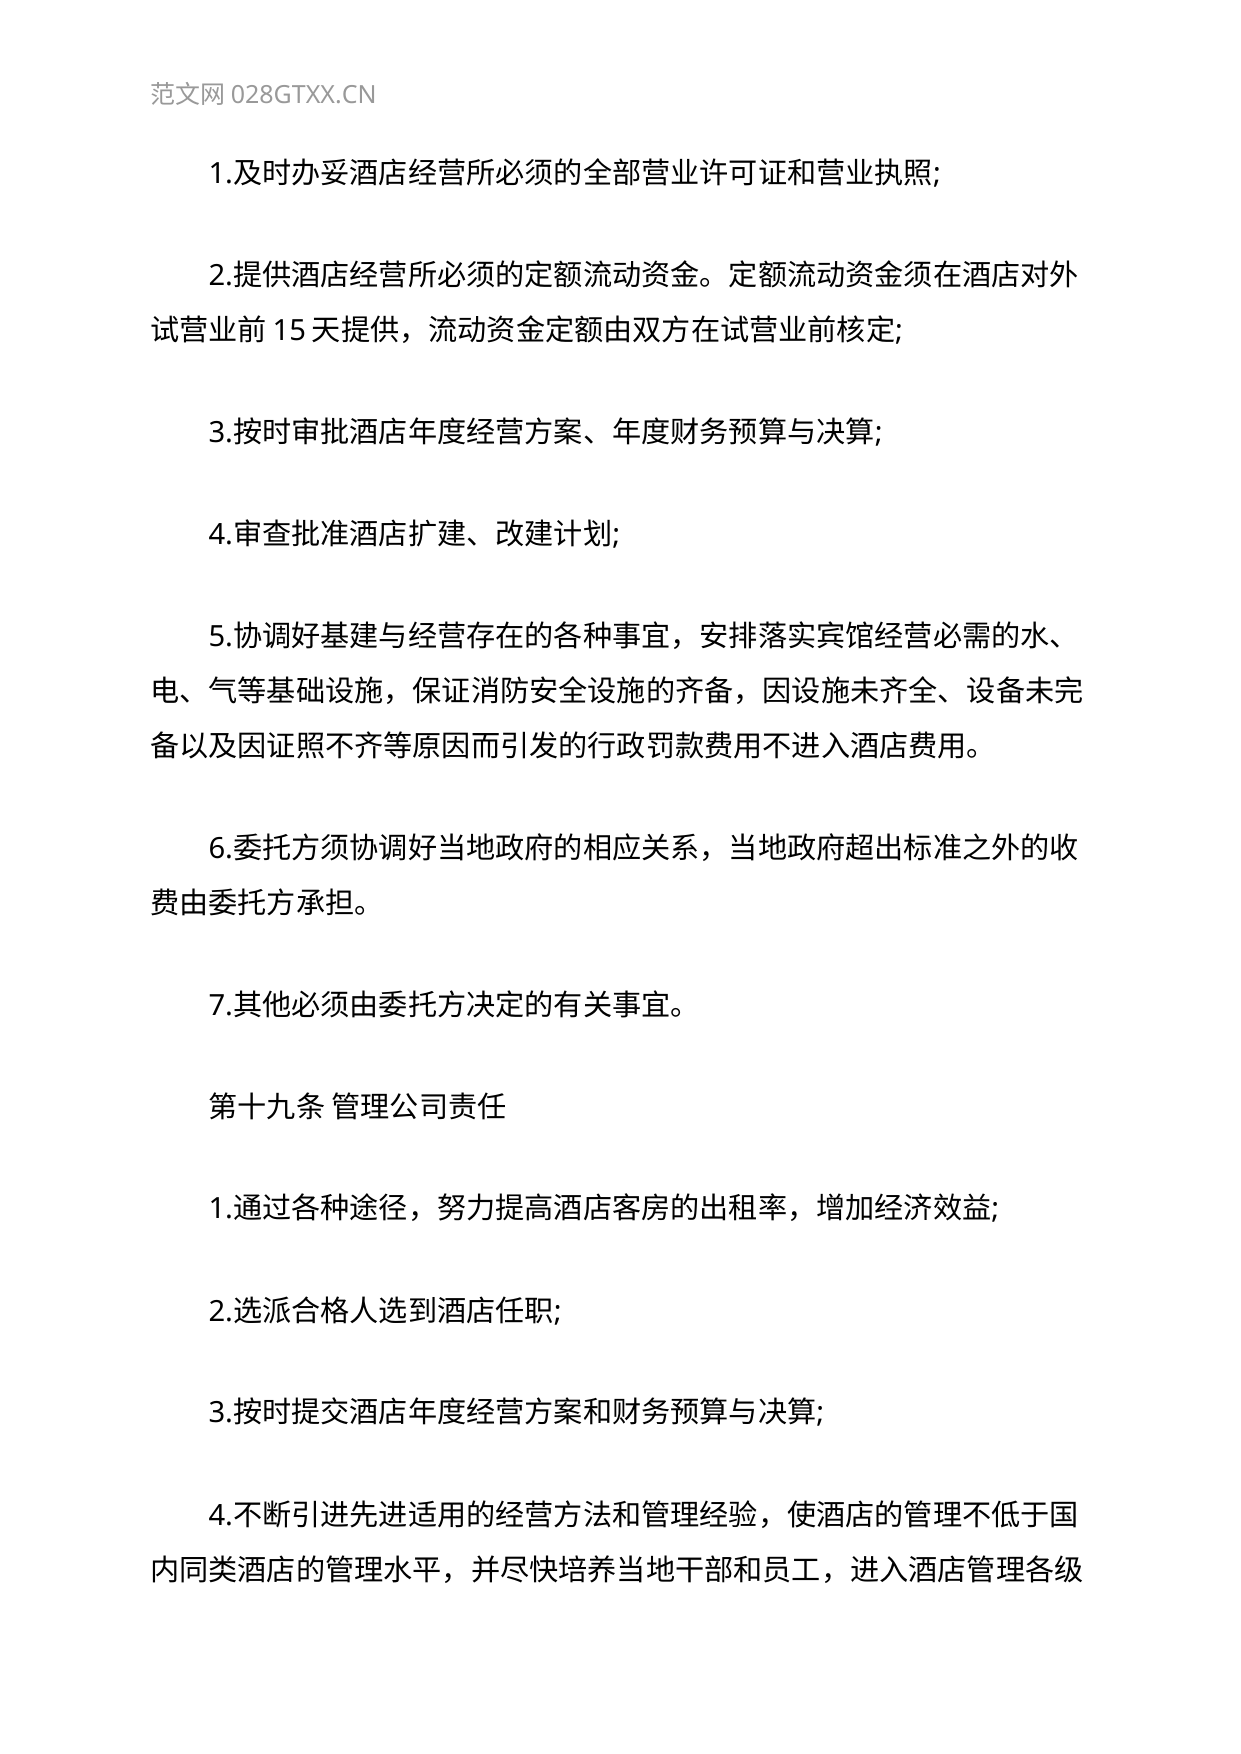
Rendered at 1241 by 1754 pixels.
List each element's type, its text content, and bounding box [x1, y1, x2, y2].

text 5.协调好基建与经营存在的各种事宜，安排落实宾馆经营必需的水、电、气等基础设施，保证消防安全设施的齐备，因设施未齐全、设备未完备以及因证照不齐等原因而引发的行政罚款费用不进入酒店费用。 [150, 613, 1090, 765]
text 1.通过各种途径，努力提高酒店客房的出租率，增加经济效益; [150, 1185, 1090, 1227]
text 第十九条 管理公司责任 [150, 1083, 1090, 1126]
text 6.委托方须协调好当地政府的相应关系，当地政府超出标准之外的收费由委托方承担。 [150, 824, 1090, 922]
text 3.按时审批酒店年度经营方案、年度财务预算与决算; [150, 409, 1090, 451]
text 3.按时提交酒店年度经营方案和财务预算与决算; [150, 1389, 1090, 1431]
text 1.及时办妥酒店经营所必须的全部营业许可证和营业执照; [150, 150, 1090, 192]
text 2.提供酒店经营所必须的定额流动资金。定额流动资金须在酒店对外试营业前15天提供，流动资金定额由双方在试营业前核定; [150, 252, 1090, 349]
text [150, 1491, 1090, 1588]
text 4.审查批准酒店扩建、改建计划; [150, 511, 1090, 553]
text 7.其他必须由委托方决定的有关事宜。 [150, 981, 1090, 1024]
text 2.选派合格人选到酒店任职; [150, 1287, 1090, 1329]
